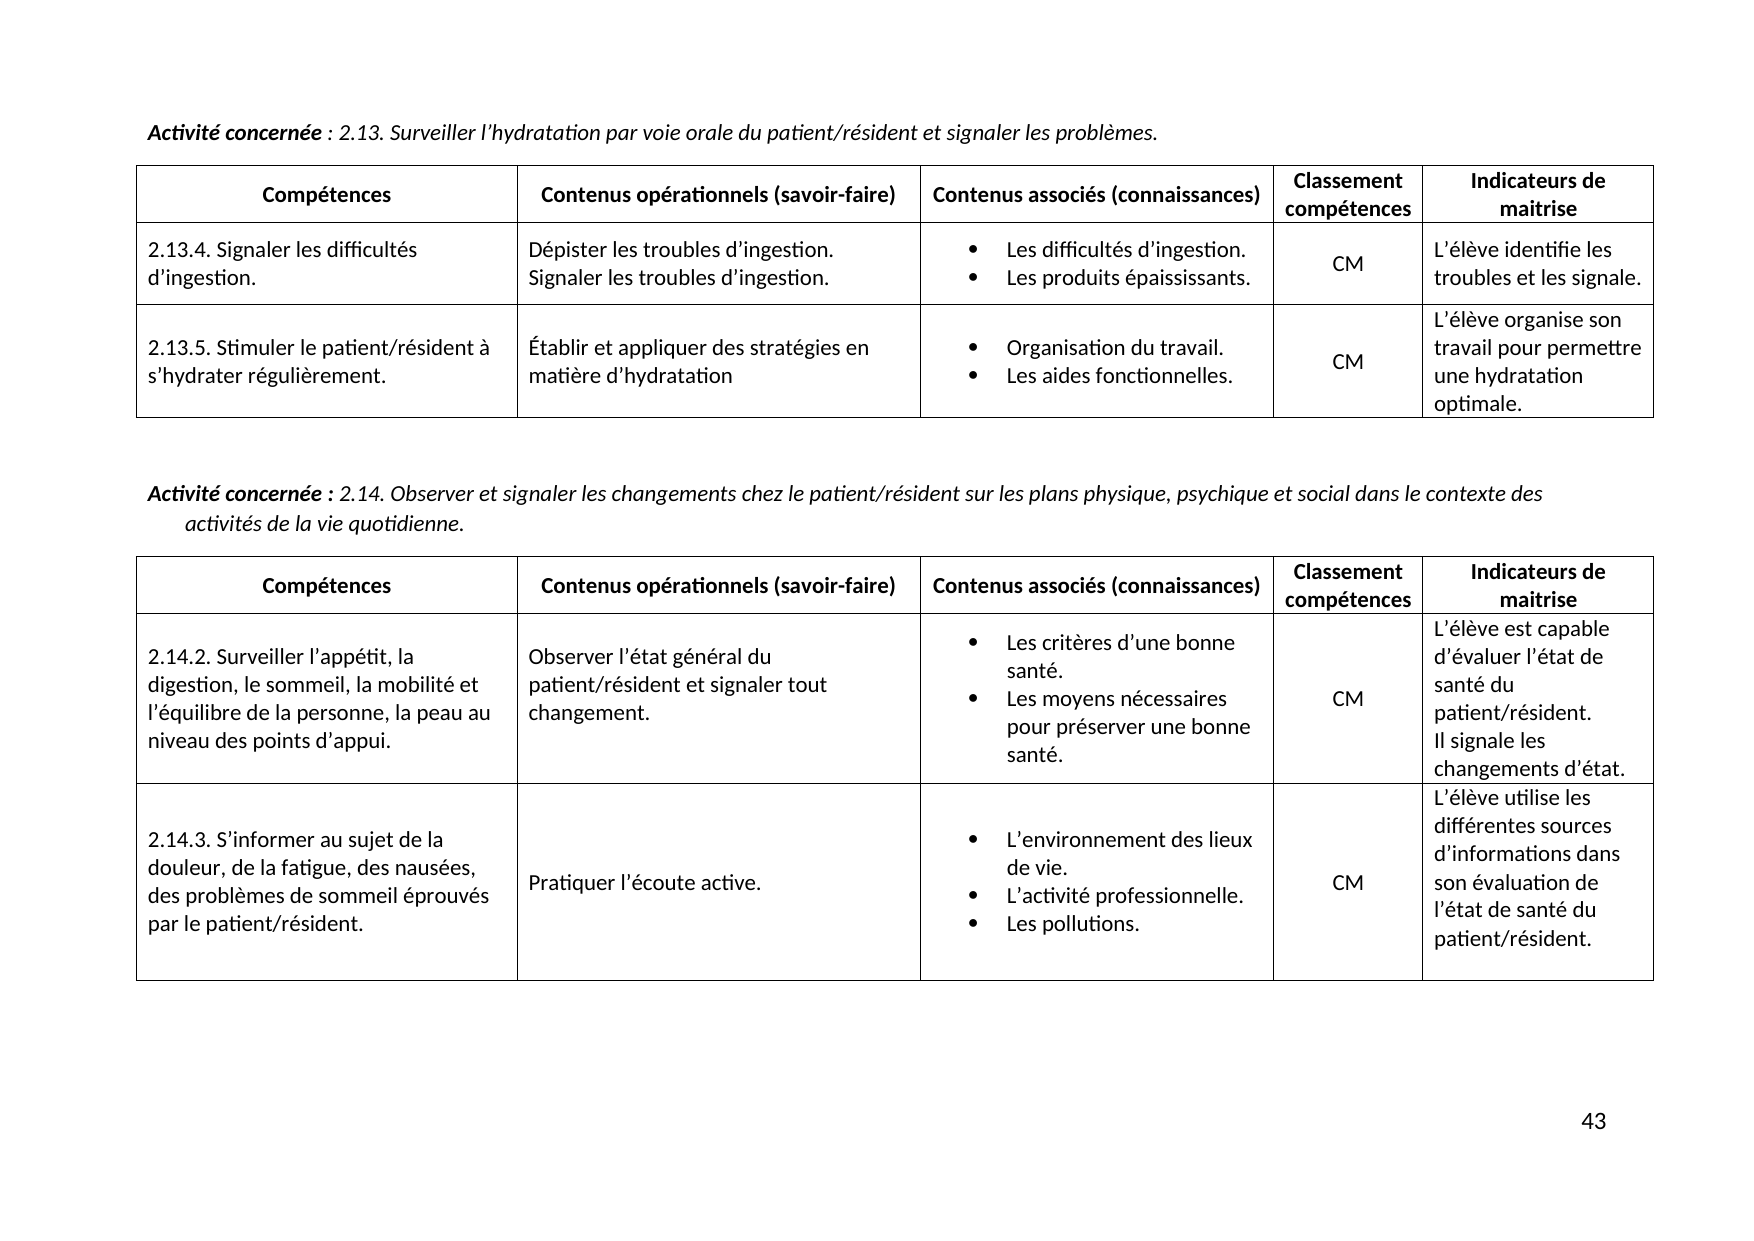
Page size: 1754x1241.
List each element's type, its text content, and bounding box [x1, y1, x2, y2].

table_cell L’élève est capable d’évaluer l’état de santé du patient/résident. Il signale les changements d’état. [1423, 614, 1653, 782]
table_cell 2.13.4. Signaler les difficultés d’ingestion. [137, 223, 517, 304]
table_cell 2.14.3. S’informer au sujet de la douleur, de la fatigue, des nausées, des problèmes de sommeil éprouvés par le patient/résident. [137, 784, 517, 980]
table_cell L’élève identifie les troubles et les signale. [1423, 223, 1653, 304]
table_header Contenus associés (connaissances) [921, 166, 1273, 222]
table_header Contenus opérationnels (savoir-faire) [518, 166, 920, 222]
table_cell Établir et appliquer des stratégies en matière d’hydratation [518, 305, 920, 417]
table_header Indicateurs de maitrise [1423, 166, 1653, 222]
table_cell 2.14.2. Surveiller l’appétit, la digestion, le sommeil, la mobilité et l’équilibre de la personne, la peau au niveau des points d’appui. [137, 614, 517, 782]
table_cell L’élève organise son travail pour permettre une hydratation optimale. [1423, 305, 1653, 417]
table_header Indicateurs de maitrise [1423, 557, 1653, 613]
table_cell Dépister les troubles d’ingestion. Signaler les troubles d’ingestion. [518, 223, 920, 304]
table_cell CM [1274, 305, 1422, 417]
table_cell L’élève utilise les différentes sources d’informations dans son évaluation de l’état de santé du patient/résident. [1423, 784, 1653, 980]
text Activité concernée : 2.14. Observer et signaler les changements chez le patient/résident sur les plans physique, psychique et social dans le contexte des activités de la vie quotidienne. [148, 479, 1606, 537]
table_header Contenus opérationnels (savoir-faire) [518, 557, 920, 613]
table_cell Organisation du travail. Les aides fonctionnelles. [921, 305, 1273, 417]
table_header Classement compétences [1274, 557, 1422, 613]
table_header Classement compétences [1274, 166, 1422, 222]
table_cell CM [1274, 614, 1422, 782]
table_cell L’environnement des lieux de vie. L’activité professionnelle. Les pollutions. [921, 784, 1273, 980]
table_cell Les difficultés d’ingestion. Les produits épaississants. [921, 223, 1273, 304]
table_cell Observer l’état général du patient/résident et signaler tout changement. [518, 614, 920, 782]
table_header Compétences [137, 557, 517, 613]
table_cell CM [1274, 223, 1422, 304]
table_cell CM [1274, 784, 1422, 980]
table_header Contenus associés (connaissances) [921, 557, 1273, 613]
table_cell 2.13.5. Stimuler le patient/résident à s’hydrater régulièrement. [137, 305, 517, 417]
table_cell Les critères d’une bonne santé. Les moyens nécessaires pour préserver une bonne santé. [921, 614, 1273, 782]
table_cell Pratiquer l’écoute active. [518, 784, 920, 980]
text Activité concernée : 2.13. Surveiller l’hydratation par voie orale du patient/résident et signaler les problèmes. [148, 118, 1606, 146]
table_header Compétences [137, 166, 517, 222]
